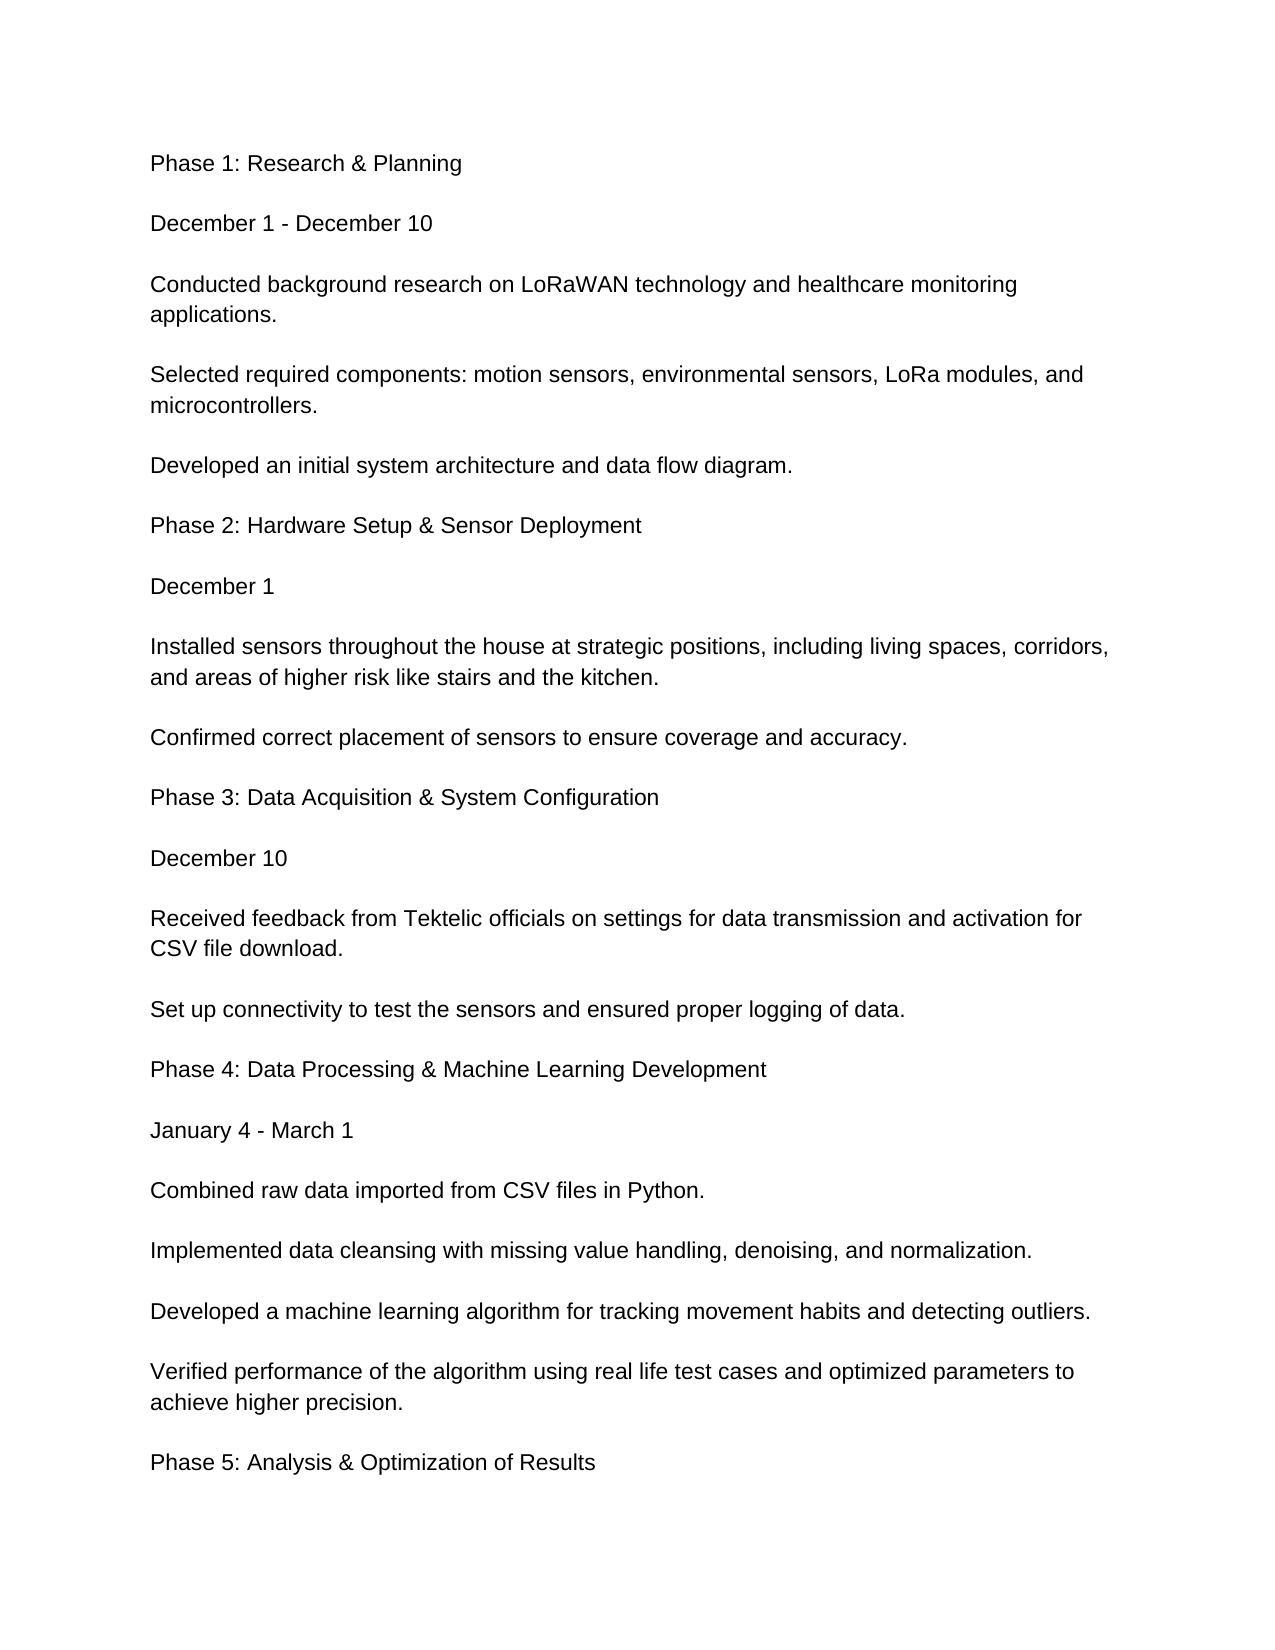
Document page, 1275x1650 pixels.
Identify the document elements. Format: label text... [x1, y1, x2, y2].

text Confirmed correct placement of sensors to ensure coverage and accuracy. [150, 724, 1125, 750]
text Selected required components: motion sensors, environmental sensors, LoRa modules, and microcontrollers. [150, 361, 1125, 418]
text Received feedback from Tektelic officials on settings for data transmission and activation for CSV file download. [150, 905, 1125, 962]
text Verified performance of the algorithm using real life test cases and optimized parameters to achieve higher precision. [150, 1358, 1125, 1415]
text Phase 1: Research & Planning [150, 150, 1125, 176]
text Implemented data cleansing with missing value handling, denoising, and normalization. [150, 1237, 1125, 1264]
text Developed a machine learning algorithm for tracking movement habits and detecting outliers. [150, 1298, 1125, 1324]
text Phase 4: Data Processing & Machine Learning Development [150, 1056, 1125, 1083]
text Phase 3: Data Acquisition & System Configuration [150, 784, 1125, 811]
text Conducted background research on LoRaWAN technology and healthcare monitoring applications. [150, 271, 1125, 327]
text Combined raw data imported from CSV files in Python. [150, 1177, 1125, 1203]
text Set up connectivity to test the sensors and ensured proper logging of data. [150, 996, 1125, 1022]
text January 4 - March 1 [150, 1117, 1125, 1143]
text Phase 5: Analysis & Optimization of Results [150, 1449, 1125, 1475]
text December 1 - December 10 [150, 210, 1125, 237]
text Phase 2: Hardware Setup & Sensor Deployment [150, 512, 1125, 539]
text December 10 [150, 845, 1125, 871]
text Installed sensors throughout the house at strategic positions, including living spaces, corridors, and areas of higher risk like stairs and the kitchen. [150, 633, 1125, 690]
text December 1 [150, 573, 1125, 599]
text Developed an initial system architecture and data flow diagram. [150, 452, 1125, 478]
